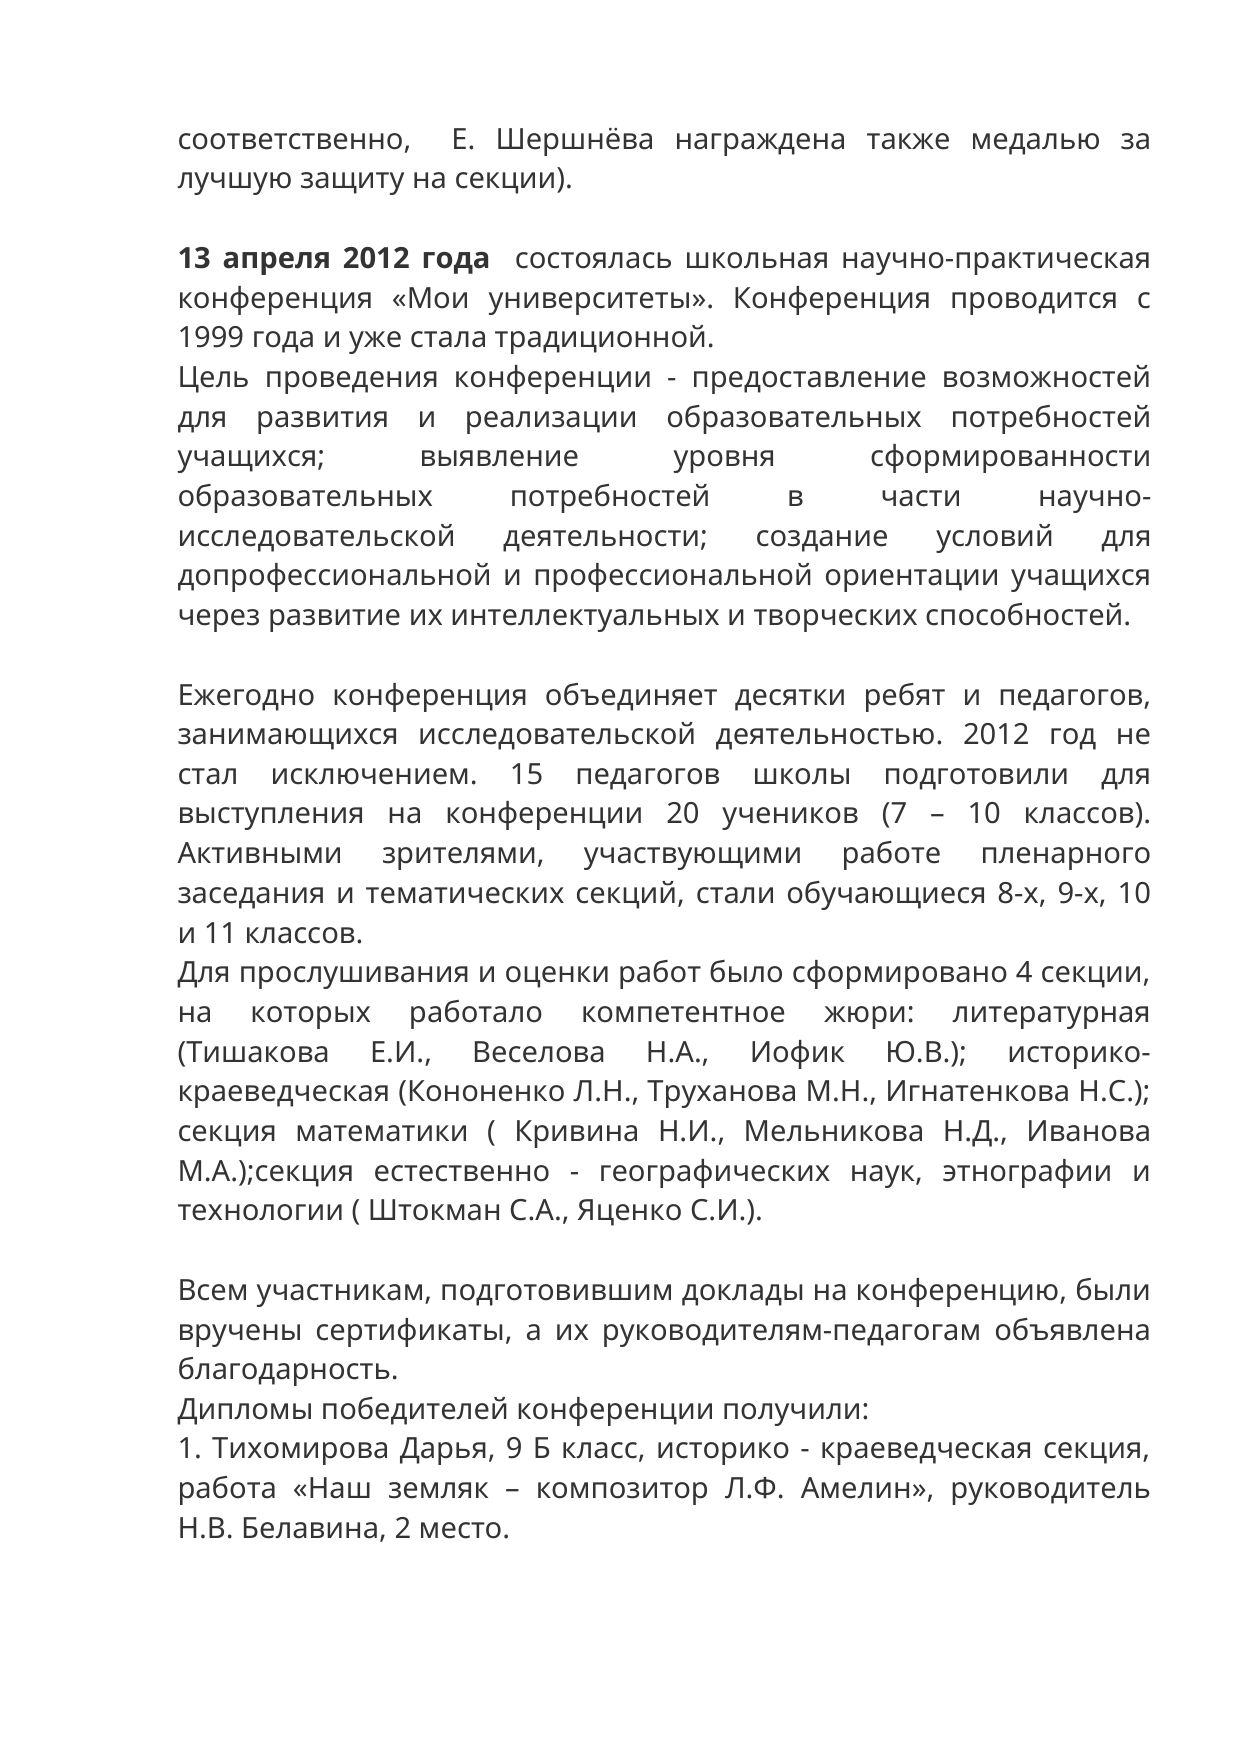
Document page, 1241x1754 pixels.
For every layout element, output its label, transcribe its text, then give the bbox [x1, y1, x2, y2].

text Дипломы победителей конференции получили: [177, 1388, 1152, 1428]
text Всем участникам, подготовившим доклады на конференцию, были вручены сертификаты, а их руководителям-педагогам объявлена благодарность. [177, 1269, 1152, 1388]
text 13 апреля 2012 года состоялась школьная научно-практическая конференция «Мои университеты». Конференция проводится с 1999 года и уже стала традиционной. [177, 237, 1152, 356]
text 1. Тихомирова Дарья, 9 Б класс, историко - краеведческая секция, работа «Наш земляк – композитор Л.Ф. Амелин», руководитель Н.В. Белавина, 2 место. [177, 1428, 1152, 1547]
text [177, 118, 1152, 197]
text Ежегодно конференция объединяет десятки ребят и педагогов, занимающихся исследовательской деятельностью. 2012 год не стал исключением. 15 педагогов школы подготовили для выступления на конференции 20 учеников (7 – 10 классов). Активными зрителями, участвующими работе пленарного заседания и тематических секций, стали обучающиеся 8-х, 9-х, 10 и 11 классов. [177, 674, 1152, 952]
text Цель проведения конференции - предоставление возможностей для развития и реализации образовательных потребностей учащихся; выявление уровня сформированности образовательных потребностей в части научно-исследовательской деятельности; создание условий для допрофессиональной и профессиональной ориентации учащихся через развитие их интеллектуальных и творческих способностей. [177, 356, 1152, 634]
text Для прослушивания и оценки работ было сформировано 4 секции, на которых работало компетентное жюри: литературная (Тишакова Е.И., Веселова Н.А., Иофик Ю.В.); историко-краеведческая (Кононенко Л.Н., Труханова М.Н., Игнатенкова Н.С.); секция математики ( Кривина Н.И., Мельникова Н.Д., Иванова М.А.);секция естественно - географических наук, этнографии и технологии ( Штокман С.А., Яценко С.И.). [177, 952, 1152, 1229]
